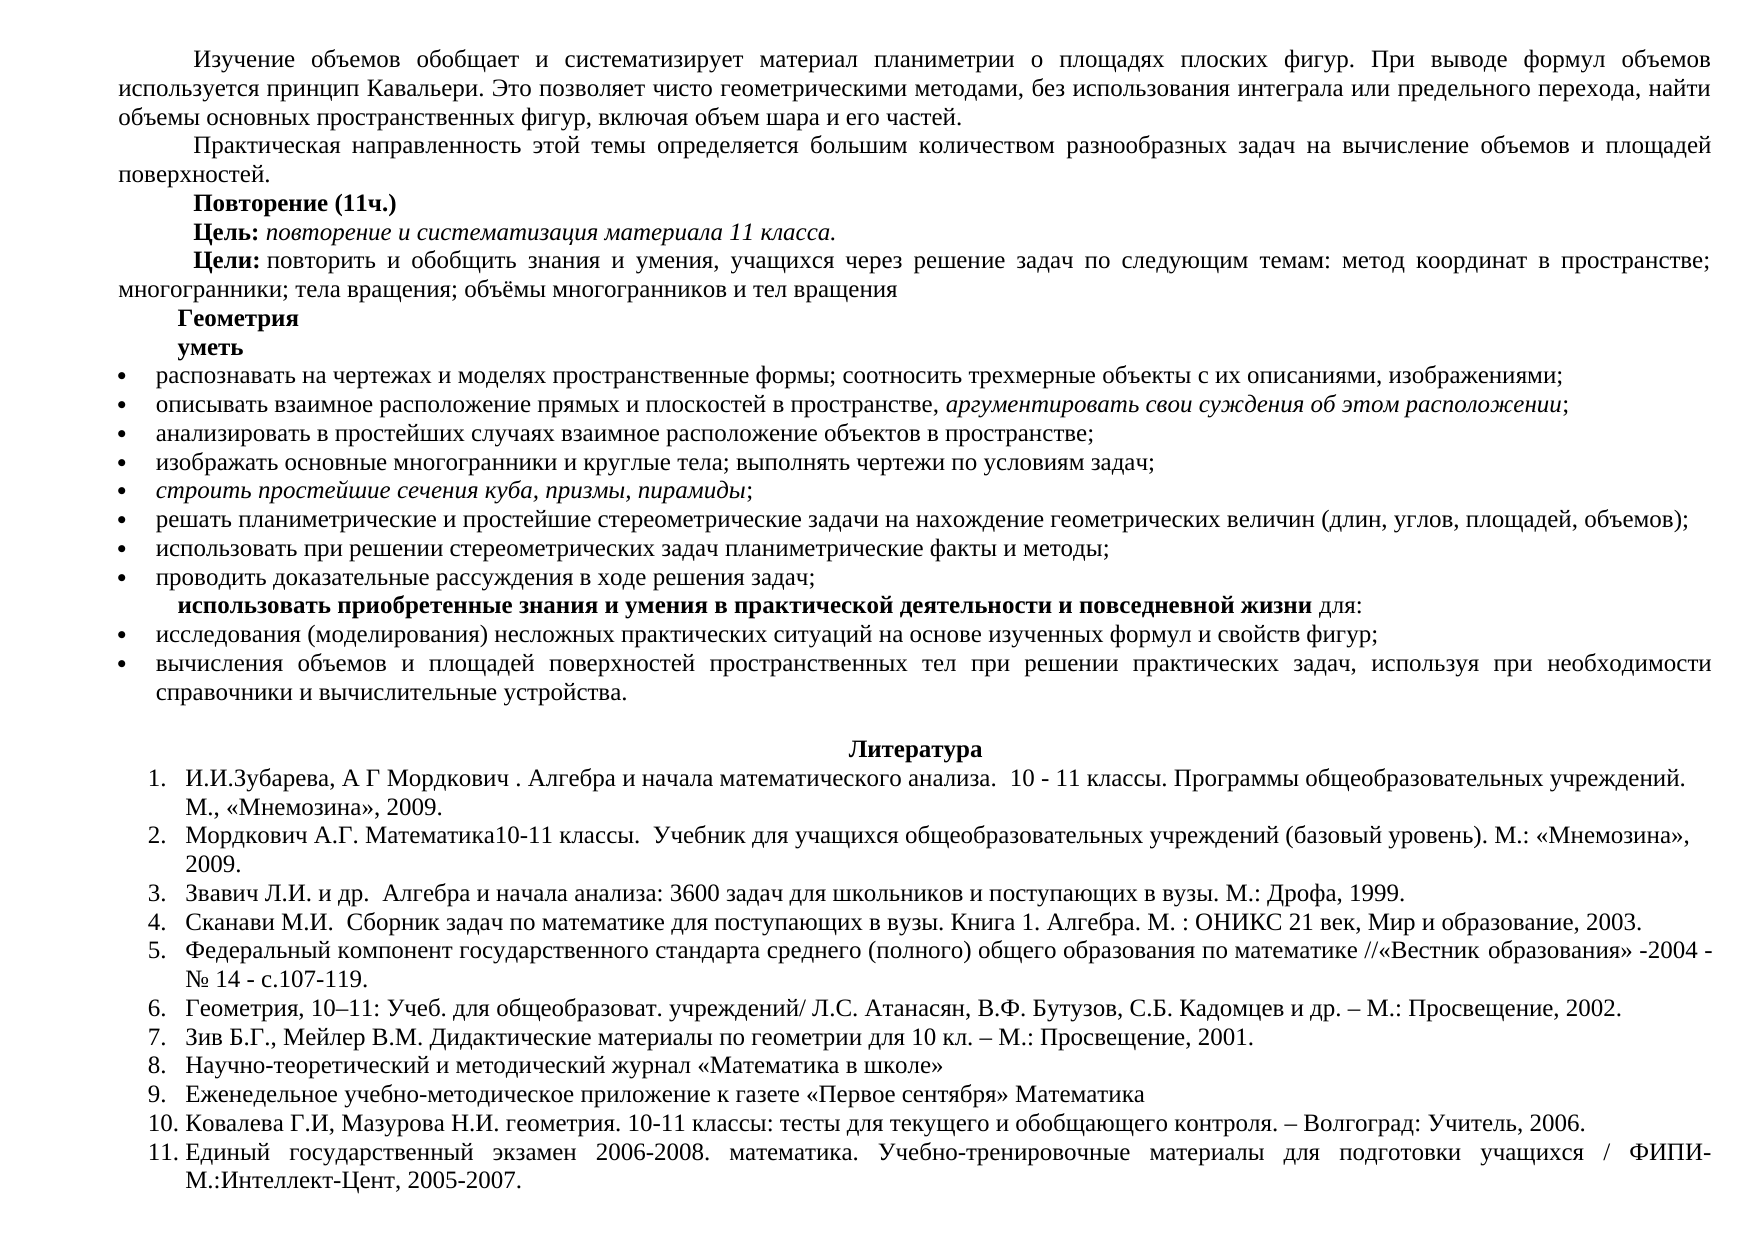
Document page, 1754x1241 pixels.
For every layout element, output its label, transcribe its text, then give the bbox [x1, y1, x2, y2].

text Геометрия [177, 303, 1713, 332]
list Единый государственный экзамен 2006-2008. математика. Учебно-тренировочные материалы для подготовки учащихся / ФИПИ-М.:Интеллект-Цент, 2005-2007. [148, 1137, 1713, 1194]
list проводить доказательные рассуждения в ходе решения задач; [118, 562, 1713, 591]
text Повторение (11ч.) [118, 188, 1713, 217]
list анализировать в простейших случаях взаимное расположение объектов в пространстве; [118, 418, 1713, 447]
list Ковалева Г.И, Мазурова Н.И. геометрия. 10-11 классы: тесты для текущего и обобщающего контроля. – Волгоград: Учитель, 2006. [148, 1108, 1713, 1137]
text использовать приобретенные знания и умения в практической деятельности и повседневной жизни для: [177, 591, 1713, 619]
list исследования (моделирования) несложных практических ситуаций на основе изученных формул и свойств фигур; [118, 619, 1713, 648]
list Звавич Л.И. и др. Алгебра и начала анализа: 3600 задач для школьников и поступающих в вузы. М.: Дрофа, 1999. [148, 878, 1713, 907]
list строить простейшие сечения куба, призмы, пирамиды; [118, 476, 1713, 504]
text Практическая направленность этой темы определяется большим количеством разнообразных задач на вычисление объемов и площадей поверхностей. [118, 131, 1713, 188]
list Еженедельное учебно-методическое приложение к газете «Первое сентября» Математика [148, 1079, 1713, 1108]
text Цель: повторение и систематизация материала 11 класса. [118, 217, 1713, 246]
list Федеральный компонент государственного стандарта среднего (полного) общего образования по математике //«Вестник образования» -2004 - № 14 - с.107-119. [148, 936, 1713, 993]
list описывать взаимное расположение прямых и плоскостей в пространстве, аргументировать свои суждения об этом расположении; [118, 389, 1713, 418]
list И.И.Зубарева, А Г Мордкович . Алгебра и начала математического анализа. 10 - 11 классы. Программы общеобразовательных учреждений. М., «Мнемозина», 2009. [148, 763, 1713, 821]
text уметь [118, 332, 1713, 361]
list Зив Б.Г., Мейлер В.М. Дидактические материалы по геометрии для 10 кл. – М.: Просвещение, 2001. [148, 1022, 1713, 1051]
list использовать при решении стереометрических задач планиметрические факты и методы; [118, 533, 1713, 562]
list изображать основные многогранники и круглые тела; выполнять чертежи по условиям задач; [118, 447, 1713, 476]
list решать планиметрические и простейшие стереометрические задачи на нахождение геометрических величин (длин, углов, площадей, объемов); [118, 504, 1713, 533]
list Геометрия, 10–11: Учеб. для общеобразоват. учреждений/ Л.С. Атанасян, В.Ф. Бутузов, С.Б. Кадомцев и др. – М.: Просвещение, 2002. [148, 993, 1713, 1022]
list распознавать на чертежах и моделях пространственные формы; соотносить трехмерные объекты с их описаниями, изображениями; [118, 361, 1713, 389]
text Изучение объемов обобщает и систематизирует материал планиметрии о площадях плоских фигур. При выводе формул объемов используется принцип Кавальери. Это позволяет чисто геометрическими методами, без использования интеграла или предельного перехода, найти объемы основных пространственных фигур, включая объем шара и его частей. [118, 44, 1713, 131]
list Мордкович А.Г. Математика10-11 классы. Учебник для учащихся общеобразовательных учреждений (базовый уровень). М.: «Мнемозина», 2009. [148, 821, 1713, 878]
text Цели: повторить и обобщить знания и умения, учащихся через решение задач по следующим темам: метод координат в пространстве; многогранники; тела вращения; объёмы многогранников и тел вращения [118, 246, 1713, 303]
list Научно-теоретический и методический журнал «Математика в школе» [148, 1051, 1713, 1079]
list вычисления объемов и площадей поверхностей пространственных тел при решении практических задач, используя при необходимости справочники и вычислительные устройства. [118, 648, 1713, 706]
list Сканави М.И. Сборник задач по математике для поступающих в вузы. Книга 1. Алгебра. М. : ОНИКС 21 век, Мир и образование, 2003. [148, 907, 1713, 936]
text Литература [118, 734, 1713, 763]
